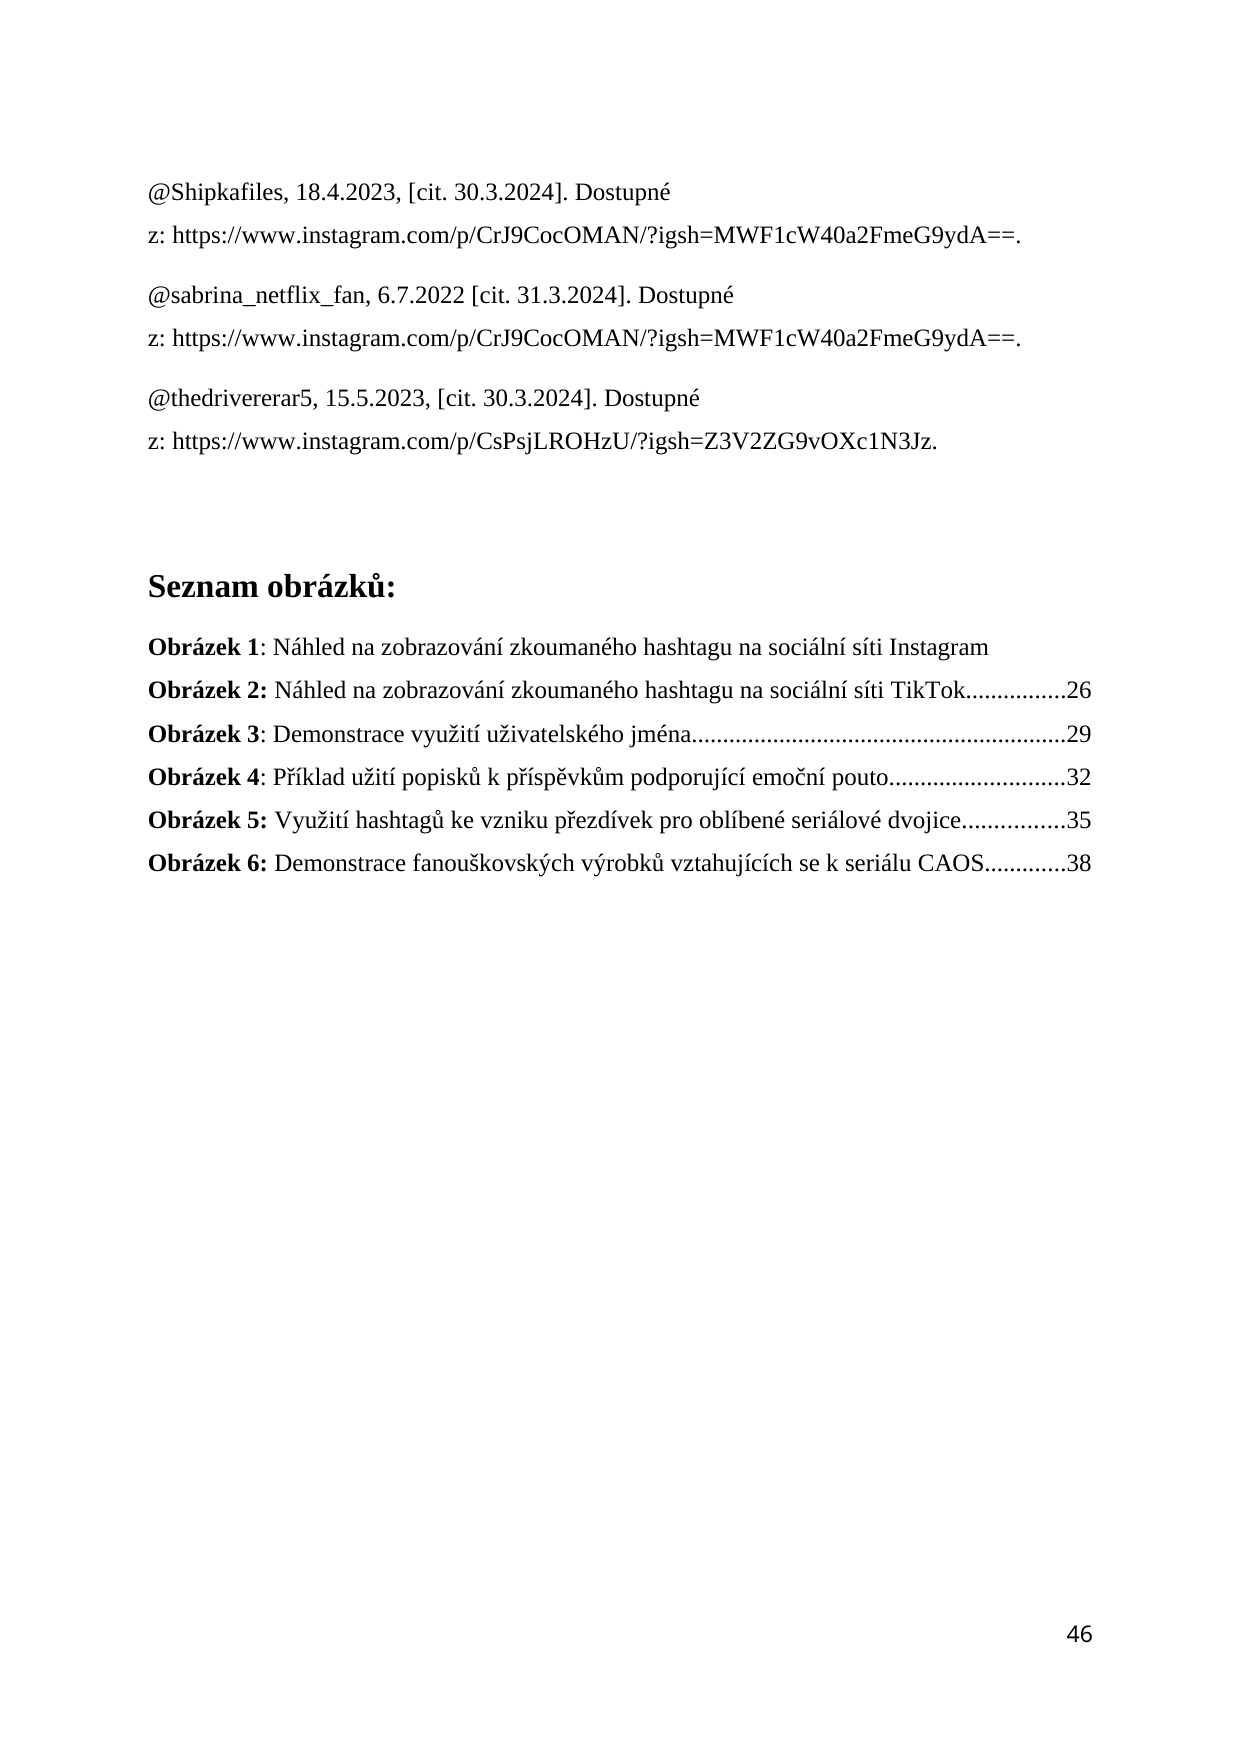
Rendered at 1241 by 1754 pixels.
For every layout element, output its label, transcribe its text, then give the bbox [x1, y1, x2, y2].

text @thedrivererar5, 15.5.2023, [cit. 30.3.2024]. Dostupné z: https://www.instagram.com/p/CsPsjLROHzU/?igsh=Z3V2ZG9vOXc1N3Jz. [148, 383, 1092, 455]
text @Shipkafiles, 18.4.2023, [cit. 30.3.2024]. Dostupné z: https://www.instagram.com/p/CrJ9CocOMAN/?igsh=MWF1cW40a2FmeG9ydA==. [148, 177, 1092, 249]
text Obrázek 5: Využití hashtagů ke vzniku přezdívek pro oblíbené seriálové dvojice 35 [148, 805, 1092, 834]
text Obrázek 1: Náhled na zobrazování zkoumaného hashtagu na sociální síti Instagram 26 [148, 632, 1092, 661]
text Obrázek 3: Demonstrace využití uživatelského jména 29 [148, 719, 1092, 747]
text Obrázek 4: Příklad užití popisků k příspěvkům podporující emoční pouto. 32 [148, 762, 1092, 791]
text Seznam obrázků: [148, 567, 1092, 605]
text Obrázek 2: Náhled na zobrazování zkoumaného hashtagu na sociální síti TikTok 26 [148, 676, 1092, 704]
text @sabrina_netflix_fan, 6.7.2022 [cit. 31.3.2024]. Dostupné z: https://www.instagram.com/p/CrJ9CocOMAN/?igsh=MWF1cW40a2FmeG9ydA==. [148, 280, 1092, 352]
text Obrázek 6: Demonstrace fanouškovských výrobků vztahujících se k seriálu CAOS 38 [148, 848, 1092, 877]
